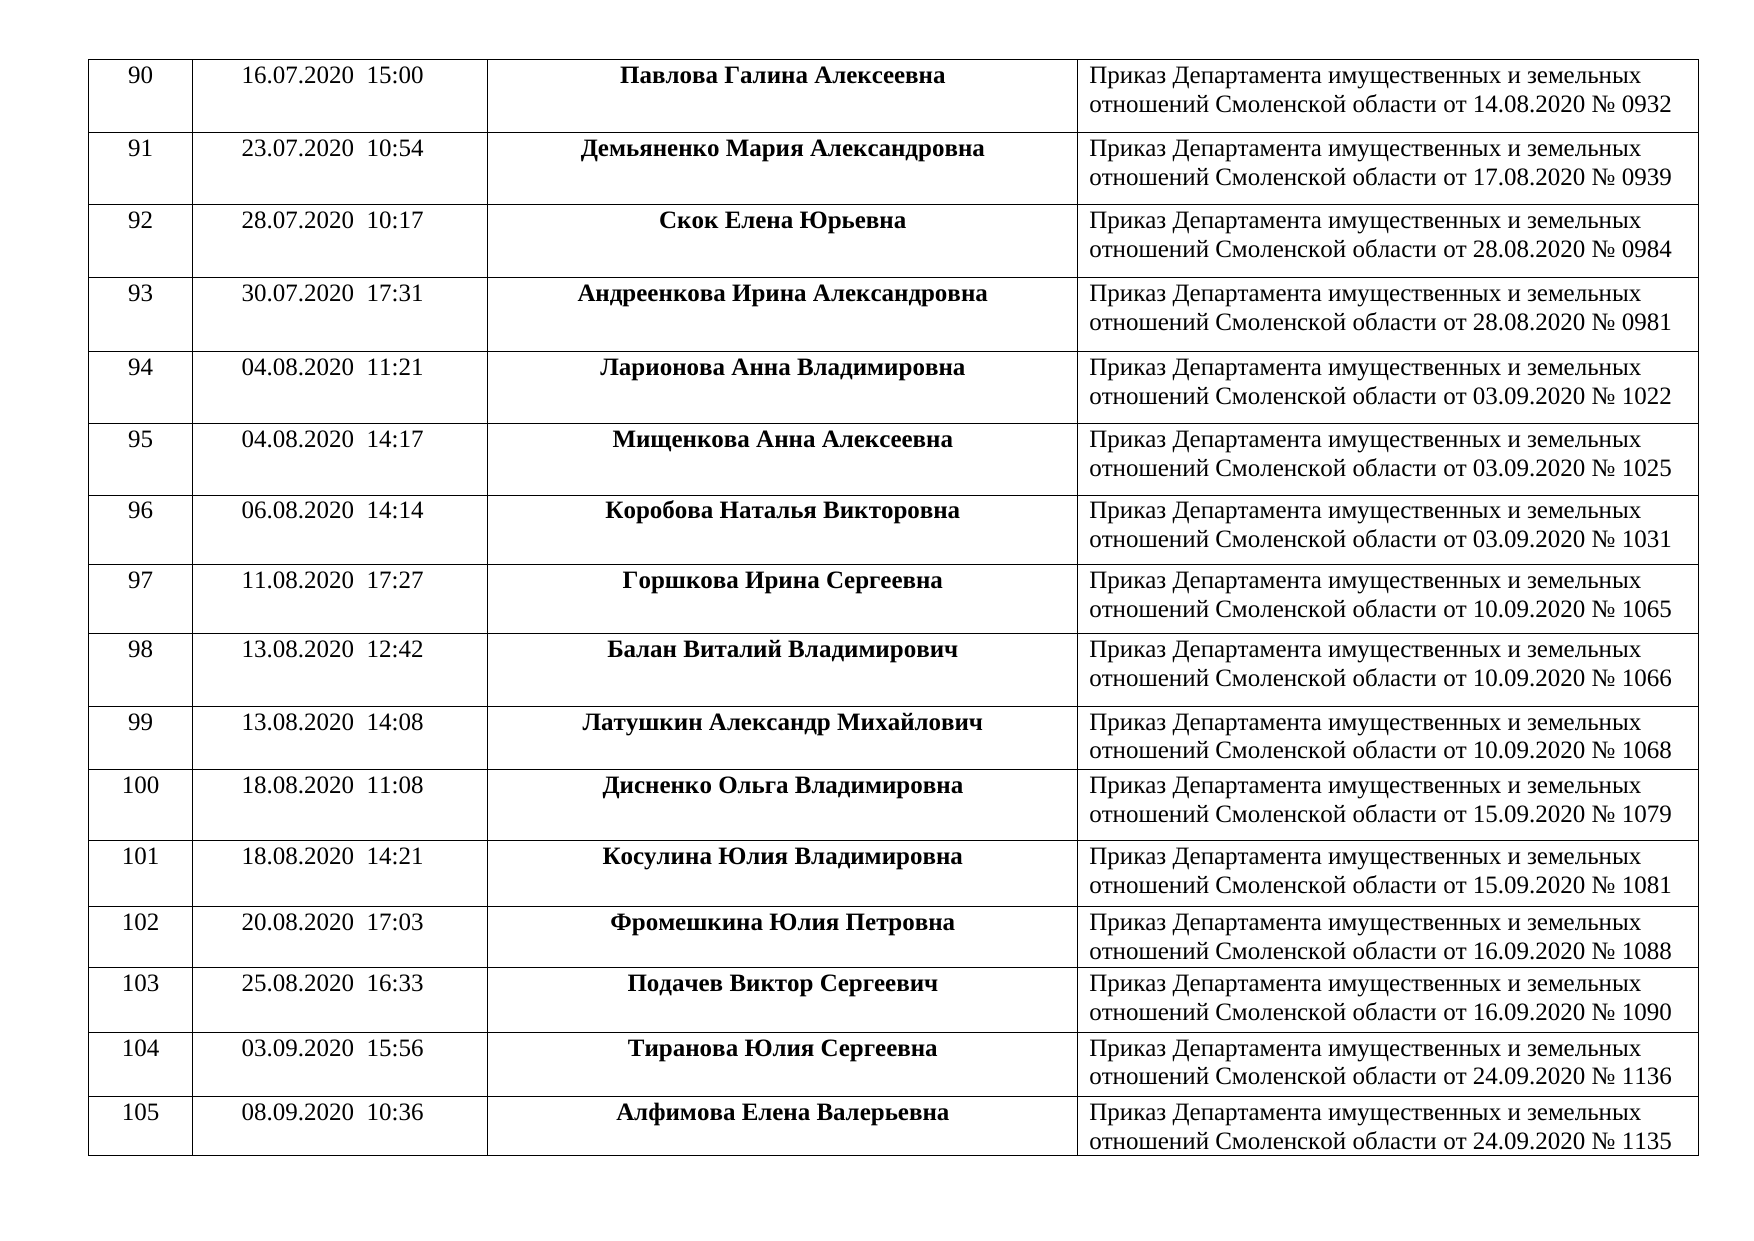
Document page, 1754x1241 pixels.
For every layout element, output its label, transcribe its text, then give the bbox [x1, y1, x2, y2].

table_cell 102 [89, 907, 192, 967]
table_cell Ларионова Анна Владимировна [488, 352, 1077, 423]
table_cell 03.09.2020 15:56 [193, 1033, 487, 1096]
table_cell 13.08.2020 12:42 [193, 634, 487, 706]
table_cell 04.08.2020 11:21 [193, 352, 487, 423]
table_cell 28.07.2020 10:17 [193, 205, 487, 277]
table_cell Фромешкина Юлия Петровна [488, 907, 1077, 967]
table_cell 100 [89, 770, 192, 840]
table_cell Подачев Виктор Сергеевич [488, 968, 1077, 1032]
table_cell Приказ Департамента имущественных и земельных отношений Смоленской области от 16.09.2020 № 1090 [1078, 968, 1698, 1032]
table_cell Горшкова Ирина Сергеевна [488, 565, 1077, 633]
table_cell 103 [89, 968, 192, 1032]
table_cell Приказ Департамента имущественных и земельных отношений Смоленской области от 17.08.2020 № 0939 [1078, 133, 1698, 204]
table_cell Приказ Департамента имущественных и земельных отношений Смоленской области от 03.09.2020 № 1031 [1078, 496, 1698, 564]
table_cell Алфимова Елена Валерьевна [488, 1097, 1077, 1154]
table_cell Приказ Департамента имущественных и земельных отношений Смоленской области от 03.09.2020 № 1025 [1078, 424, 1698, 494]
table_cell Тиранова Юлия Сергеевна [488, 1033, 1077, 1096]
table_cell Латушкин Александр Михайлович [488, 707, 1077, 769]
table_cell Косулина Юлия Владимировна [488, 841, 1077, 906]
table_cell Демьяненко Мария Александровна [488, 133, 1077, 204]
table_cell 23.07.2020 10:54 [193, 133, 487, 204]
table_cell 95 [89, 424, 192, 494]
table_cell Балан Виталий Владимирович [488, 634, 1077, 706]
table_cell Приказ Департамента имущественных и земельных отношений Смоленской области от 28.08.2020 № 0984 [1078, 205, 1698, 277]
table_cell Коробова Наталья Викторовна [488, 496, 1077, 564]
table_cell Приказ Департамента имущественных и земельных отношений Смоленской области от 15.09.2020 № 1079 [1078, 770, 1698, 840]
table_cell Приказ Департамента имущественных и земельных отношений Смоленской области от 16.09.2020 № 1088 [1078, 907, 1698, 967]
table_cell Приказ Департамента имущественных и земельных отношений Смоленской области от 28.08.2020 № 0981 [1078, 278, 1698, 351]
table_cell 20.08.2020 17:03 [193, 907, 487, 967]
table_cell 93 [89, 278, 192, 351]
table_cell Приказ Департамента имущественных и земельных отношений Смоленской области от 24.09.2020 № 1135 [1078, 1097, 1698, 1154]
table_cell 96 [89, 496, 192, 564]
table_cell 92 [89, 205, 192, 277]
table_cell Приказ Департамента имущественных и земельных отношений Смоленской области от 24.09.2020 № 1136 [1078, 1033, 1698, 1096]
table_cell Приказ Департамента имущественных и земельных отношений Смоленской области от 10.09.2020 № 1066 [1078, 634, 1698, 706]
table_cell Приказ Департамента имущественных и земельных отношений Смоленской области от 03.09.2020 № 1022 [1078, 352, 1698, 423]
table_cell 04.08.2020 14:17 [193, 424, 487, 494]
table_cell 105 [89, 1097, 192, 1154]
table_cell 18.08.2020 11:08 [193, 770, 487, 840]
table_cell Павлова Галина Алексеевна [488, 60, 1077, 132]
table_cell Скок Елена Юрьевна [488, 205, 1077, 277]
table_cell Приказ Департамента имущественных и земельных отношений Смоленской области от 10.09.2020 № 1068 [1078, 707, 1698, 769]
table_cell Андреенкова Ирина Александровна [488, 278, 1077, 351]
table_cell 99 [89, 707, 192, 769]
table_cell 18.08.2020 14:21 [193, 841, 487, 906]
table_cell 30.07.2020 17:31 [193, 278, 487, 351]
table_cell 104 [89, 1033, 192, 1096]
table_cell Приказ Департамента имущественных и земельных отношений Смоленской области от 14.08.2020 № 0932 [1078, 60, 1698, 132]
table_cell 91 [89, 133, 192, 204]
table_cell 25.08.2020 16:33 [193, 968, 487, 1032]
table_cell Приказ Департамента имущественных и земельных отношений Смоленской области от 15.09.2020 № 1081 [1078, 841, 1698, 906]
table_cell 90 [89, 60, 192, 132]
table_cell Дисненко Ольга Владимировна [488, 770, 1077, 840]
table_cell Приказ Департамента имущественных и земельных отношений Смоленской области от 10.09.2020 № 1065 [1078, 565, 1698, 633]
table_cell Мищенкова Анна Алексеевна [488, 424, 1077, 494]
table_cell 11.08.2020 17:27 [193, 565, 487, 633]
table_cell 13.08.2020 14:08 [193, 707, 487, 769]
table_cell 101 [89, 841, 192, 906]
table_cell 98 [89, 634, 192, 706]
table_cell 97 [89, 565, 192, 633]
table_cell 06.08.2020 14:14 [193, 496, 487, 564]
table_cell 94 [89, 352, 192, 423]
table_cell 16.07.2020 15:00 [193, 60, 487, 132]
table_cell 08.09.2020 10:36 [193, 1097, 487, 1154]
